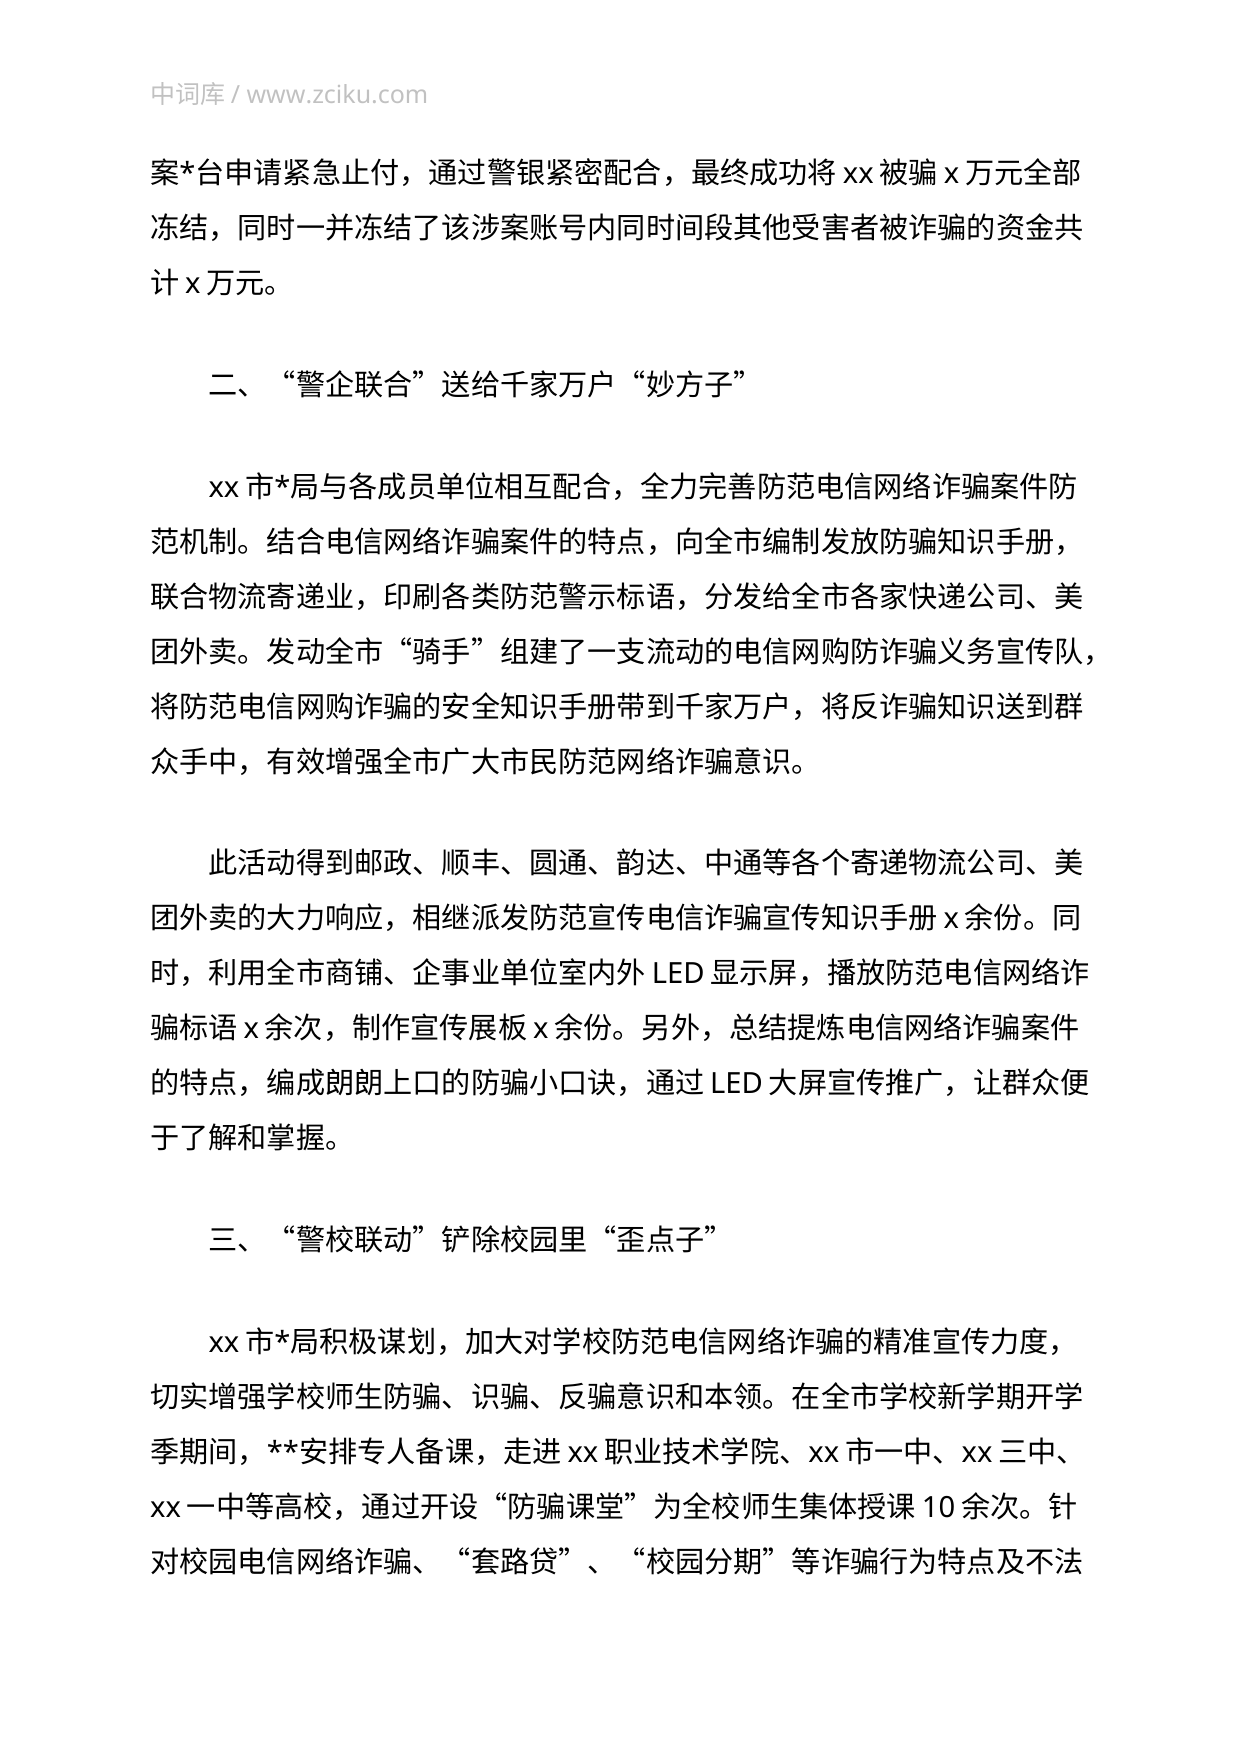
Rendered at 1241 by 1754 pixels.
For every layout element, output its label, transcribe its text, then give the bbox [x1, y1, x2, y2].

text 三、“警校联动”铲除校园里“歪点子” [150, 1217, 1090, 1259]
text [150, 1318, 1090, 1581]
text 二、“警企联合”送给千家万户“妙方子” [150, 362, 1090, 404]
text xx市*局与各成员单位相互配合，全力完善防范电信网络诈骗案件防范机制。结合电信网络诈骗案件的特点，向全市编制发放防骗知识手册，联合物流寄递业，印刷各类防范警示标语，分发给全市各家快递公司、美团外卖。发动全市“骑手”组建了一支流动的电信网购防诈骗义务宣传队，将防范电信网购诈骗的安全知识手册带到千家万户，将反诈骗知识送到群众手中，有效增强全市广大市民防范网络诈骗意识。 [150, 464, 1090, 781]
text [150, 150, 1090, 302]
text 此活动得到邮政、顺丰、圆通、韵达、中通等各个寄递物流公司、美团外卖的大力响应，相继派发防范宣传电信诈骗宣传知识手册x余份。同时，利用全市商铺、企事业单位室内外LED显示屏，播放防范电信网络诈骗标语x余次，制作宣传展板x余份。另外，总结提炼电信网络诈骗案件的特点，编成朗朗上口的防骗小口诀，通过LED大屏宣传推广，让群众便于了解和掌握。 [150, 840, 1090, 1157]
